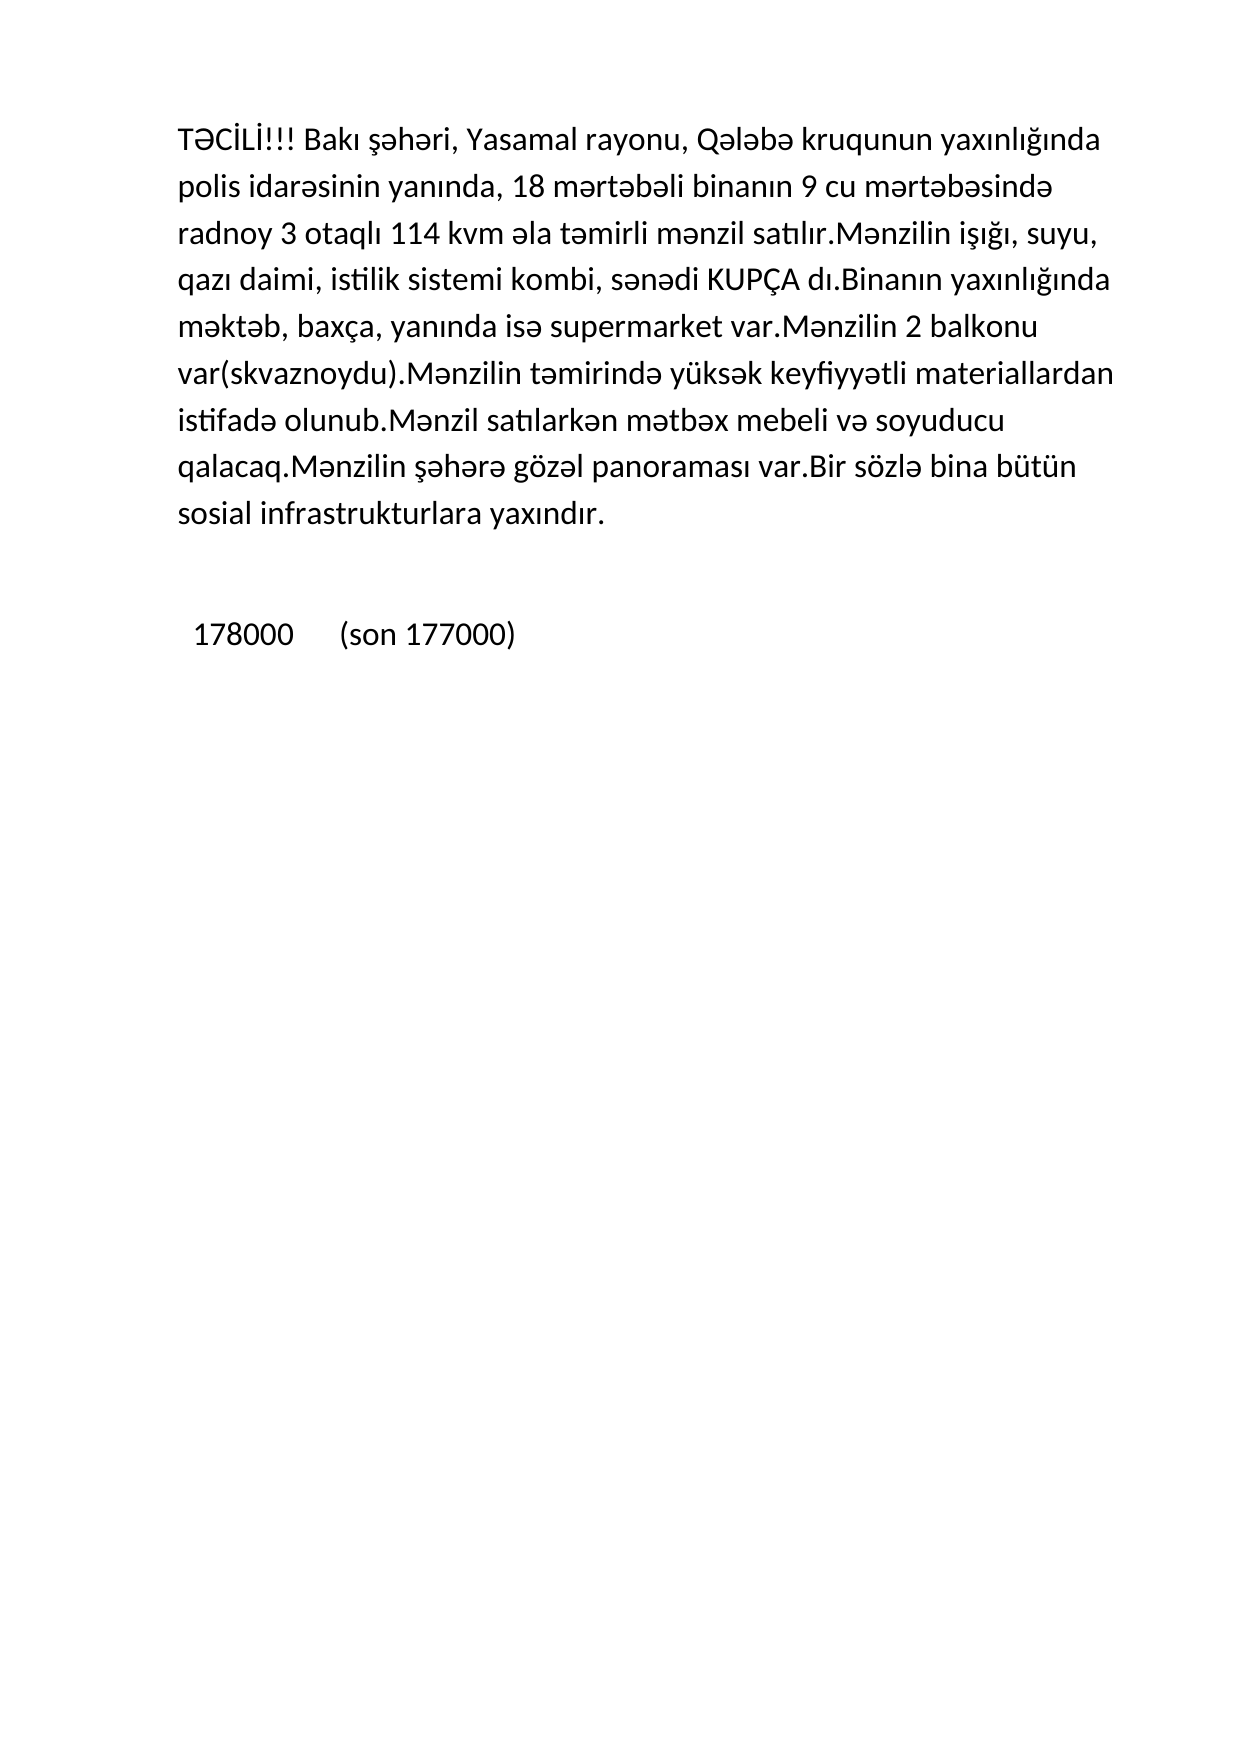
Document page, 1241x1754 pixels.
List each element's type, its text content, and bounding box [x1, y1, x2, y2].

text TƏCİLİ!!! Bakı şəhəri, Yasamal rayonu, Qələbə kruqunun yaxınlığında polis idarəsinin yanında, 18 mərtəbəli binanın 9 cu mərtəbəsində radnoy 3 otaqlı 114 kvm əla təmirli mənzil satılır.Mənzilin işığı, suyu, qazı daimi, istilik sistemi kombi, sənədi KUPÇA dı.Binanın yaxınlığında məktəb, baxça, yanında isə supermarket var.Mənzilin 2 balkonu var(skvaznoydu).Mənzilin təmirində yüksək keyfiyyətli materiallardan istifadə olunub.Mənzil satılarkən mətbəx mebeli və soyuducu qalacaq.Mənzilin şəhərə gözəl panoraması var.Bir sözlə bina bütün sosial infrastrukturlara yaxındır. [177, 118, 1152, 533]
text 178000 (son 177000) [177, 613, 1152, 654]
